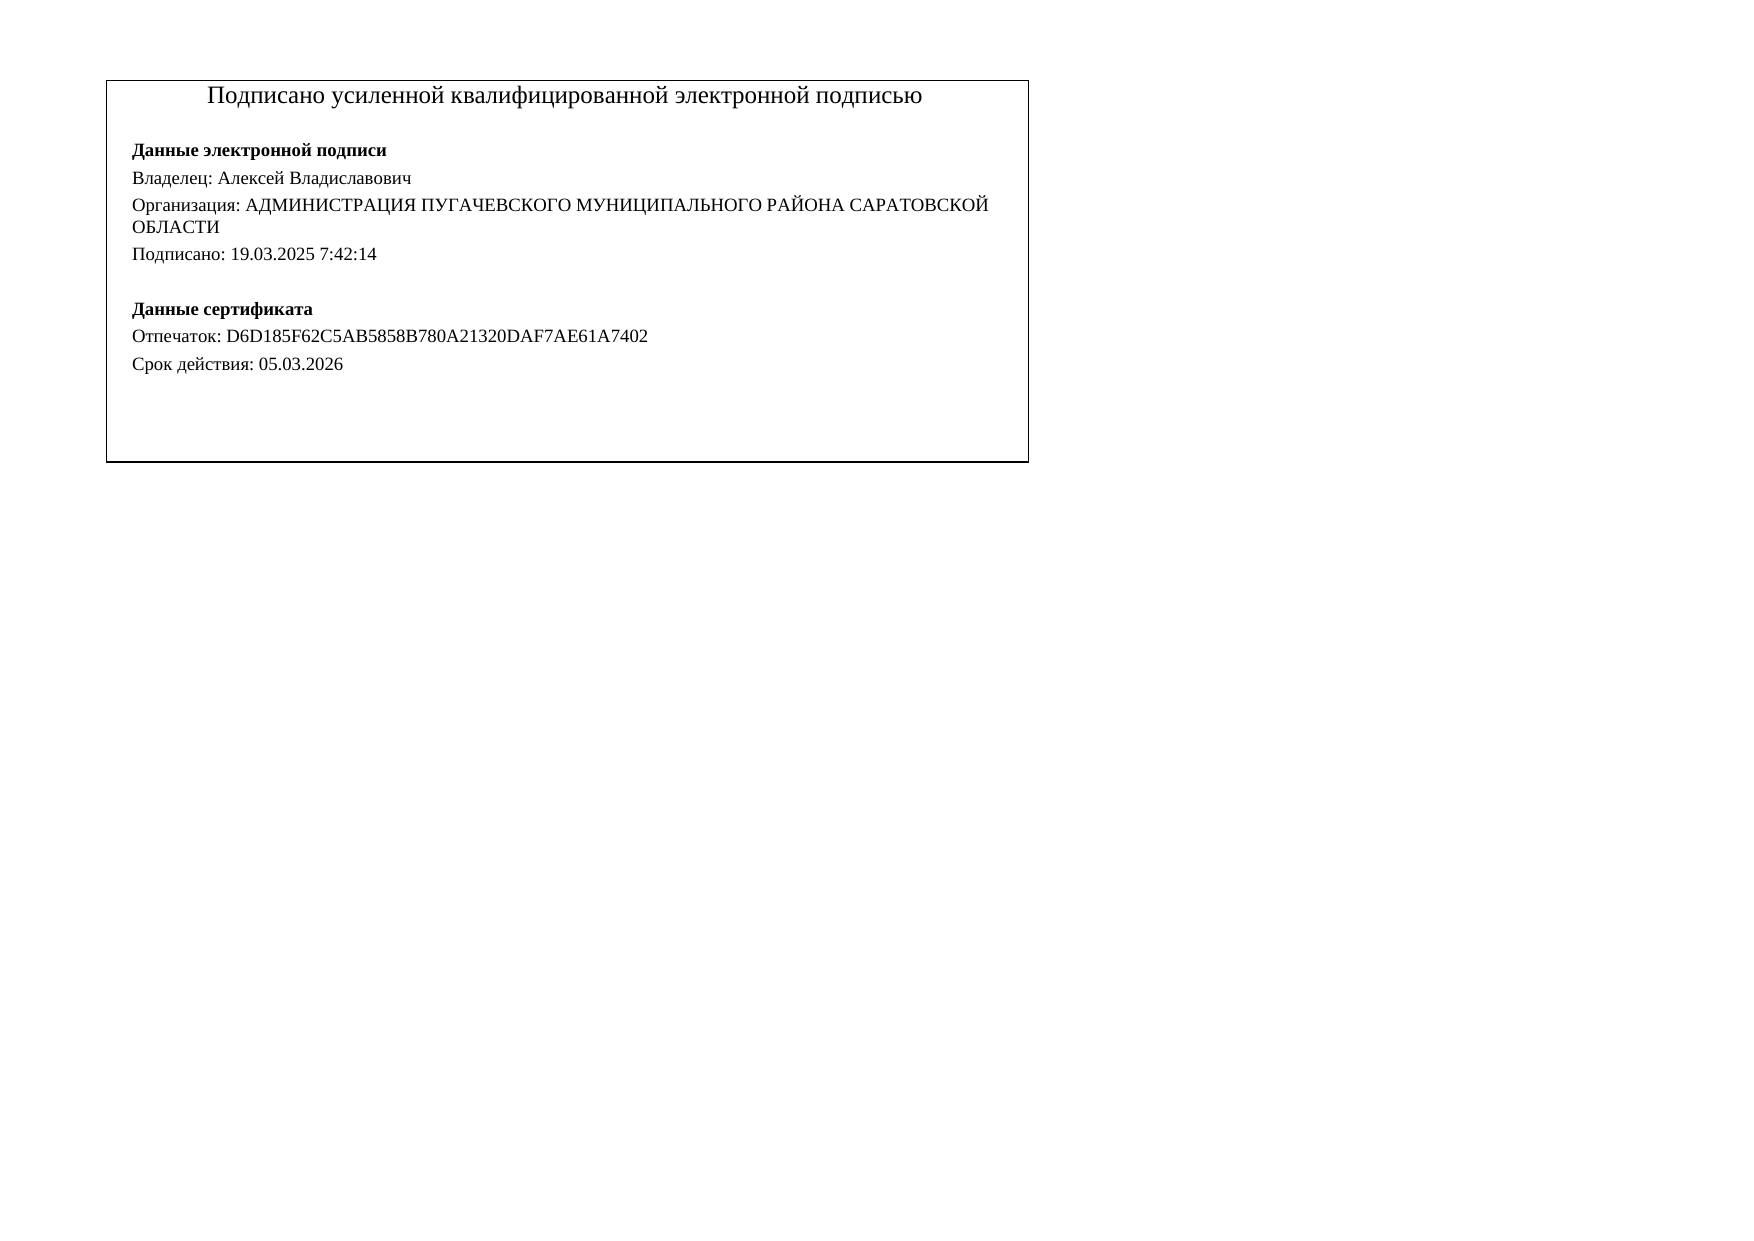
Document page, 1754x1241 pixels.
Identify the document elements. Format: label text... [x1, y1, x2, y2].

table_header Подписано усиленной квалифицированной электронной подписью [107, 81, 1028, 461]
